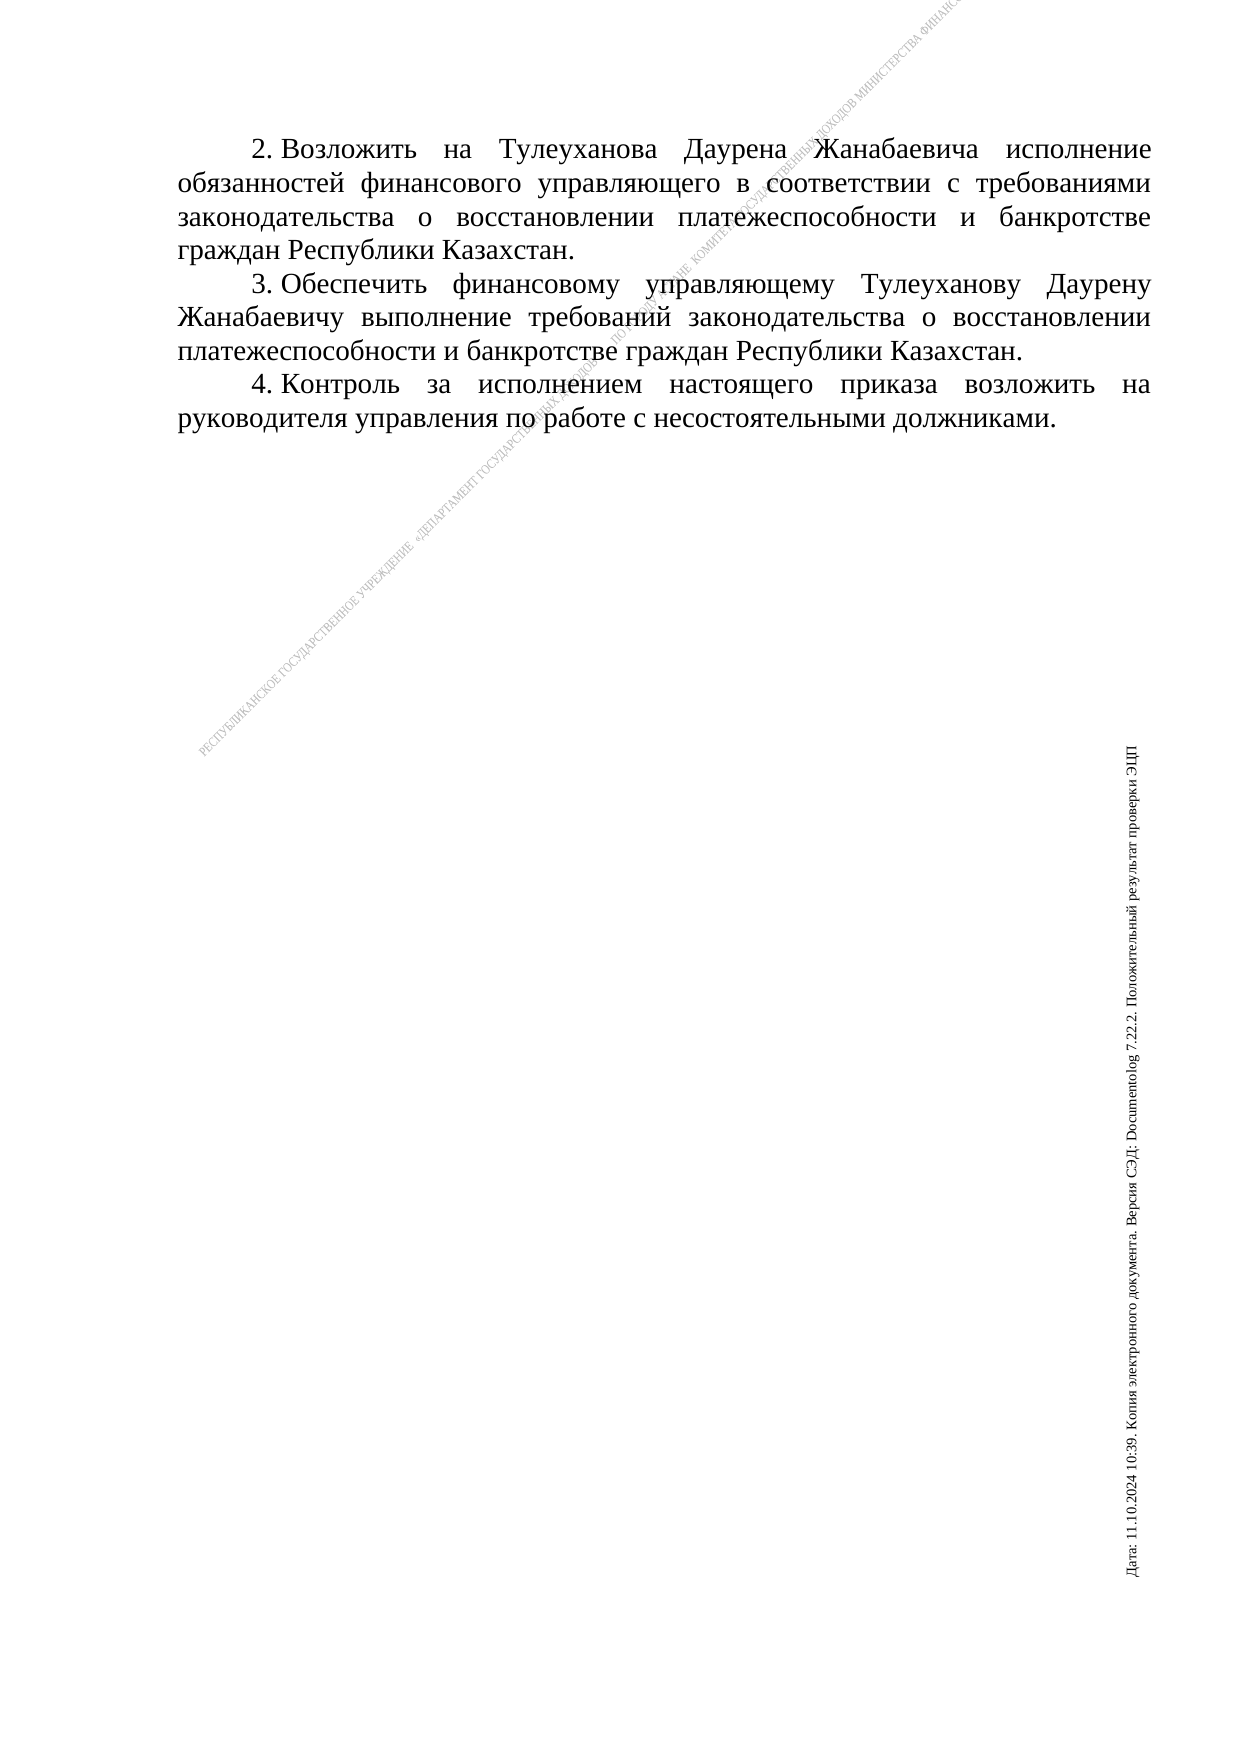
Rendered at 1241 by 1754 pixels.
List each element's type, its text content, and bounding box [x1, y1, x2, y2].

list Контроль за исполнением настоящего приказа возложить на руководителя управления по работе с несостоятельными должниками. [177, 366, 1152, 433]
list Обеспечить финансовому управляющему Тулеуханову Даурену Жанабаевичу выполнение требований законодательства о восстановлении платежеспособности и банкротстве граждан Республики Казахстан. [177, 266, 1152, 366]
list Возложить на Тулеуханова Даурена Жанабаевича исполнение обязанностей финансового управляющего в соответствии с требованиями законодательства о восстановлении платежеспособности и банкротстве граждан Республики Казахстан. [177, 132, 1152, 266]
